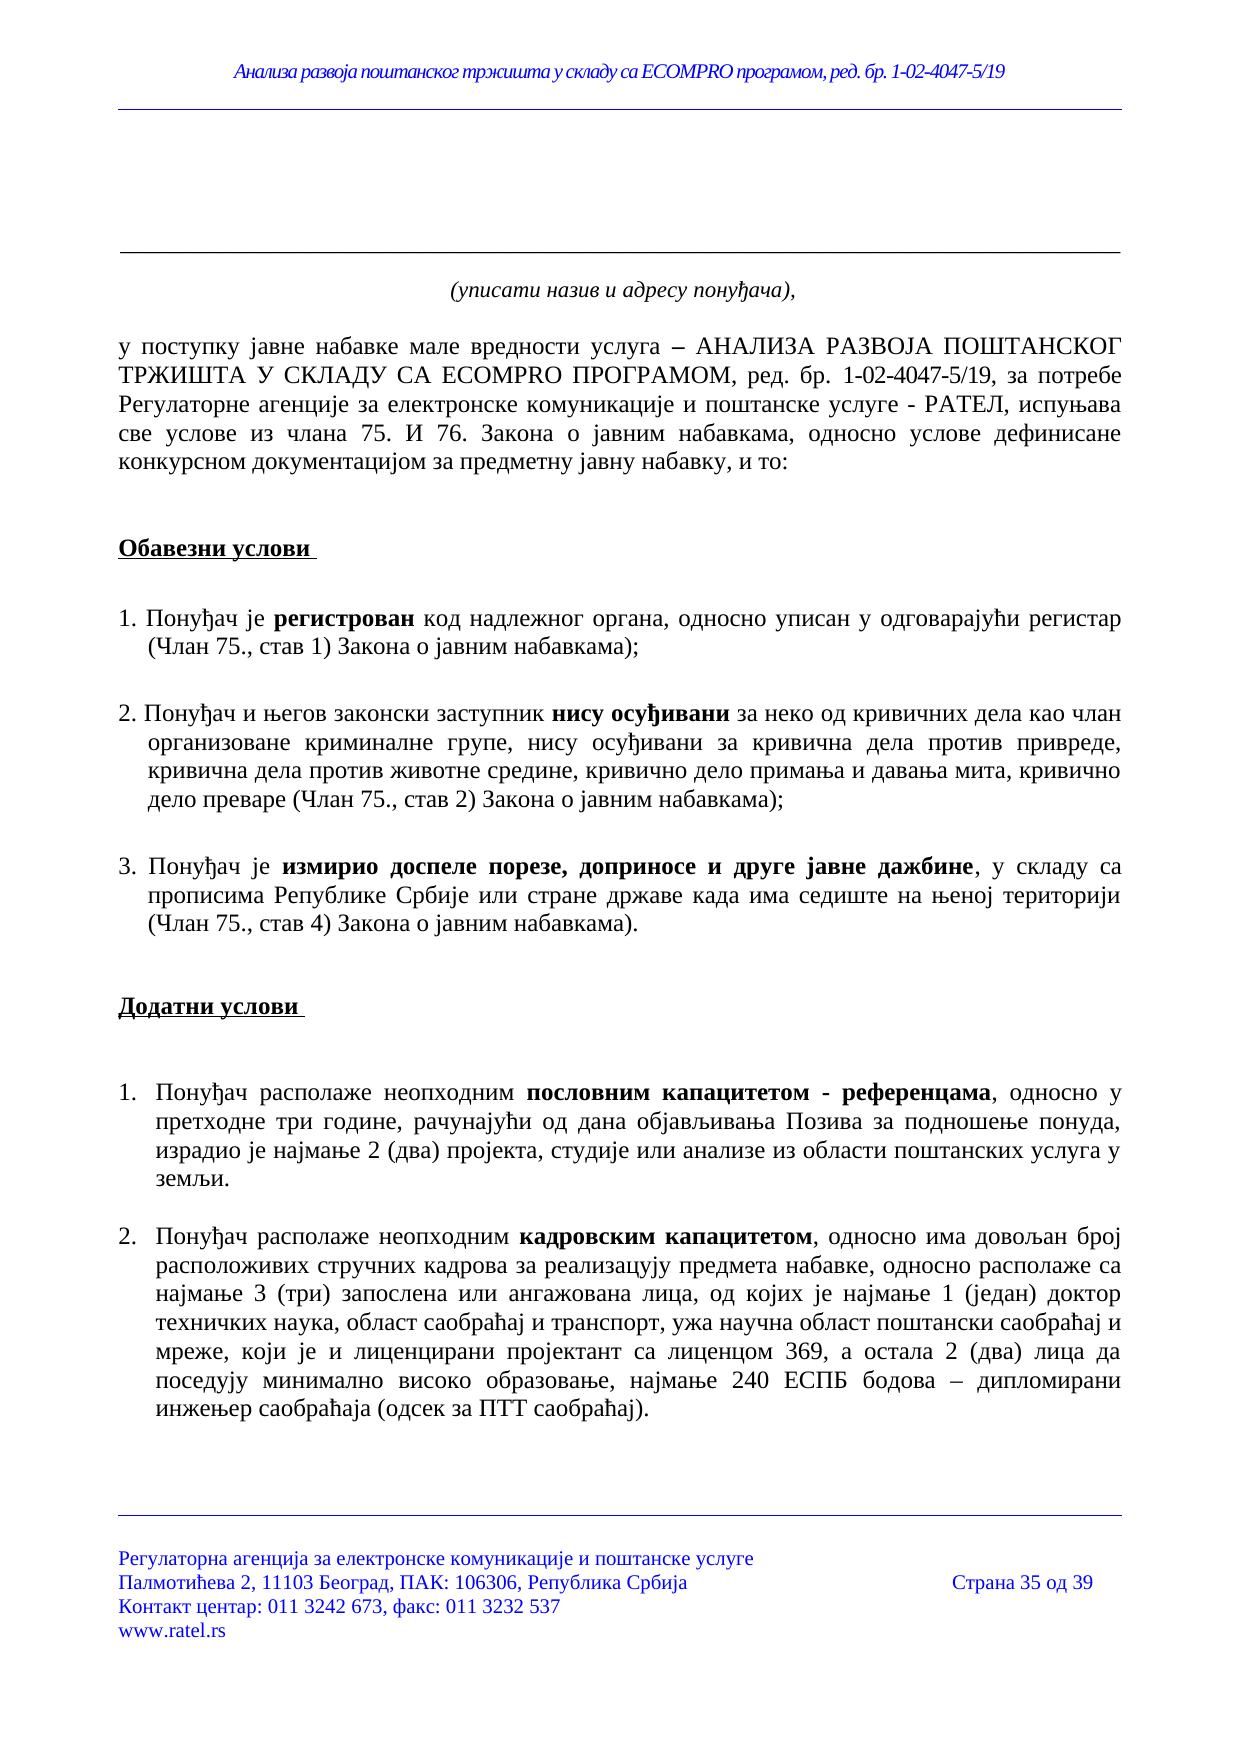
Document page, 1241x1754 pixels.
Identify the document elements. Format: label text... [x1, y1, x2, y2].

text 3. Понуђач је измирио доспеле порезе, доприносе и друге јавне дажбине, у складу са прописима Републике Србије или стране државе када има седиште на њеној територији (Члан 75., став 4) Закона о јавним набавкама). [118, 851, 1122, 937]
text 1. Понуђач је регистрован код надлежног органа, односно уписан у одговарајући регистар (Члан 75., став 1) Закона о јавним набавкама); [118, 603, 1122, 660]
text 2. Понуђач и његов законски заступник нису осуђивани за неко од кривичних дела као члан организоване криминалне групе, нису осуђивани за кривична дела против привреде, кривична дела против животне средине, кривично дело примања и давања мита, кривично дело преваре (Члан 75., став 2) Закона о јавним набавкама); [118, 698, 1122, 813]
text у поступку јавне набавке мале вредности услуга – AНАЛИЗА РАЗВОЈА ПОШТАНСКОГ ТРЖИШТА У СКЛАДУ СА ECOMPRO ПРОГРАМОМ, ред. бр. 1-02-4047-5/19, за потребе Регулаторне агенције за електронске комуникације и поштанске услуге - РАТЕЛ, испуњава све услове из члана 75. И 76. Закона о јавним набавкама, односно услове дефинисане конкурсном документацијом за предметну јавну набавку, и то: [118, 331, 1122, 475]
list Понуђач располаже неопходним пословним капацитетом - референцама, односно у претходнe три године, рачунајући од дана објављивања Позива за подношење понуда, израдио је најмање 2 (два) пројекта, студије или анализе из области поштанских услуга у земљи. [118, 1077, 1122, 1192]
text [118, 227, 1122, 256]
text (уписати назив и адресу понуђача), [118, 276, 1122, 303]
text Обавезни услови [118, 533, 1122, 561]
list Понуђач располаже неопходним кадровским капацитетом, односно има довољан број расположивих стручних кадрова за реализацују предмета набавке, односно располаже са најмање 3 (три) запослена или ангажована лица, од којих је најмање 1 (један) доктор техничких наука, област саобраћај и транспорт, ужа научна област поштански саобраћај и мреже, који јe и лиценцирани пројектант са лиценцом 369, а остала 2 (два) лица да поседују минимално високо образовање, најмање 240 ЕСПБ бодова – дипломирани инжењер саобраћаја (одсек за ПТТ саобраћај). [118, 1221, 1122, 1422]
text Додатни услови [118, 991, 1122, 1020]
